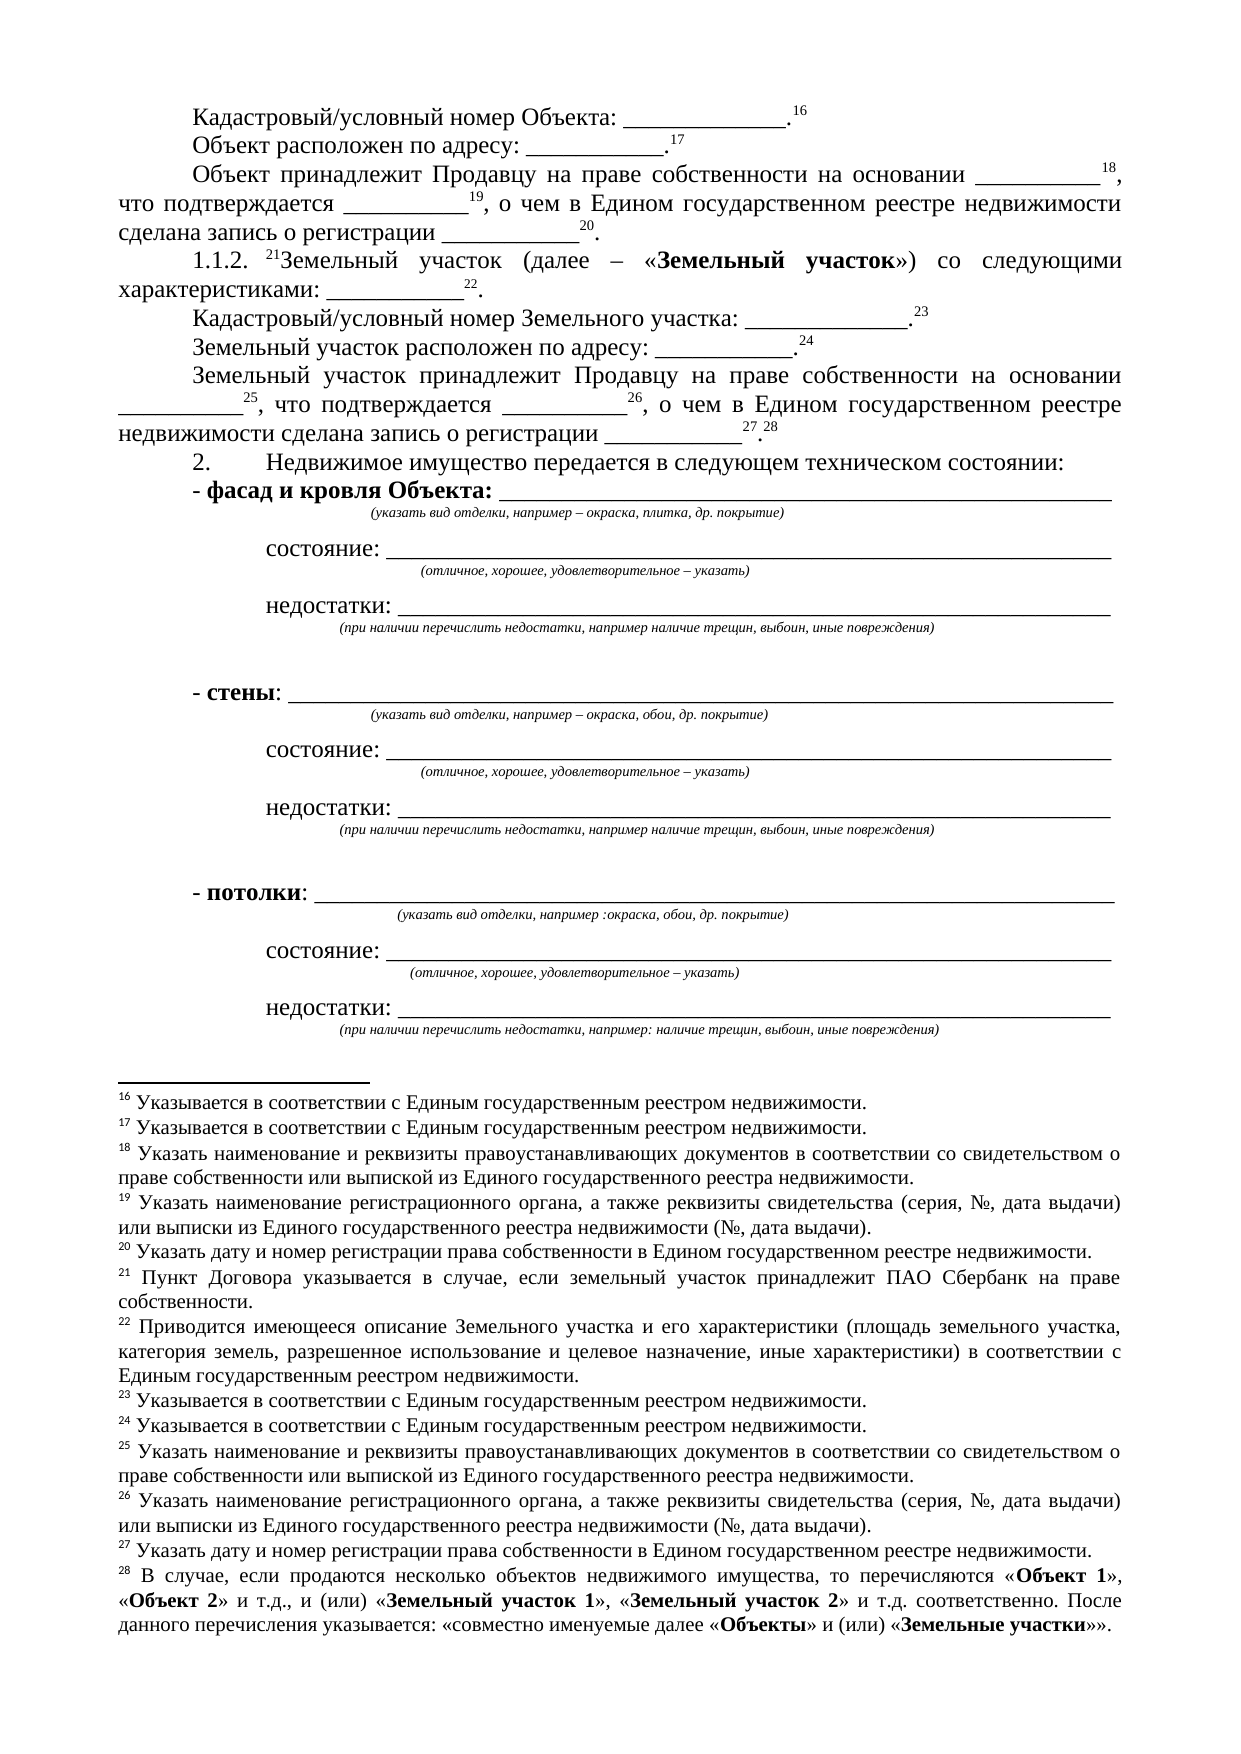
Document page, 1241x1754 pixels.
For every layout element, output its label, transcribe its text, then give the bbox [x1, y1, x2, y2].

text (указать вид отделки, например – окраска, плитка, др. покрытие) [118, 504, 1122, 533]
text недостатки: _________________________________________________________ [118, 591, 1122, 619]
text (при наличии перечислить недостатки, например наличие трещин, выбоин, иные повреждения) [118, 619, 1122, 648]
text (отличное, хорошее, удовлетворительное – указать) [118, 562, 1122, 591]
text Объект принадлежит Продавцу на праве собственности на основании __________, что подтверждается __________, о чем в Едином государственном реестре недвижимости сделана запись о регистрации ___________. [118, 159, 1122, 246]
text (указать вид отделки, например – окраска, обои, др. покрытие) [118, 706, 1122, 734]
list Земельный участок (далее – «Земельный участок») со следующими характеристиками: ___________. [118, 246, 1122, 303]
text - фасад и кровля Объекта: _________________________________________________ [118, 476, 1122, 504]
text (при наличии перечислить недостатки, например: наличие трещин, выбоин, иные повреждения) [118, 1021, 1122, 1050]
text (отличное, хорошее, удовлетворительное – указать) [118, 963, 1122, 992]
text Объект расположен по адресу: ___________. [118, 131, 1122, 159]
text (при наличии перечислить недостатки, например наличие трещин, выбоин, иные повреждения) [118, 821, 1122, 849]
text состояние: __________________________________________________________ [118, 935, 1122, 963]
list Недвижимое имущество передается в следующем техническом состоянии: [118, 447, 1122, 476]
text Кадастровый/условный номер Объекта: _____________. [118, 102, 1122, 131]
text недостатки: _________________________________________________________ [118, 792, 1122, 821]
text состояние: __________________________________________________________ [118, 533, 1122, 562]
text - потолки: ________________________________________________________________ [118, 877, 1122, 906]
text - стены: __________________________________________________________________ [118, 677, 1122, 706]
text Кадастровый/условный номер Земельного участка: _____________. [118, 303, 1122, 332]
text Земельный участок расположен по адресу: ___________. [118, 332, 1122, 361]
text (указать вид отделки, например :окраска, обои, др. покрытие) [118, 906, 1122, 935]
text Земельный участок принадлежит Продавцу на праве собственности на основании __________, что подтверждается __________, о чем в Едином государственном реестре недвижимости сделана запись о регистрации ___________. [118, 361, 1122, 447]
text состояние: __________________________________________________________ [118, 734, 1122, 763]
text (отличное, хорошее, удовлетворительное – указать) [118, 763, 1122, 792]
text недостатки: _________________________________________________________ [118, 992, 1122, 1021]
